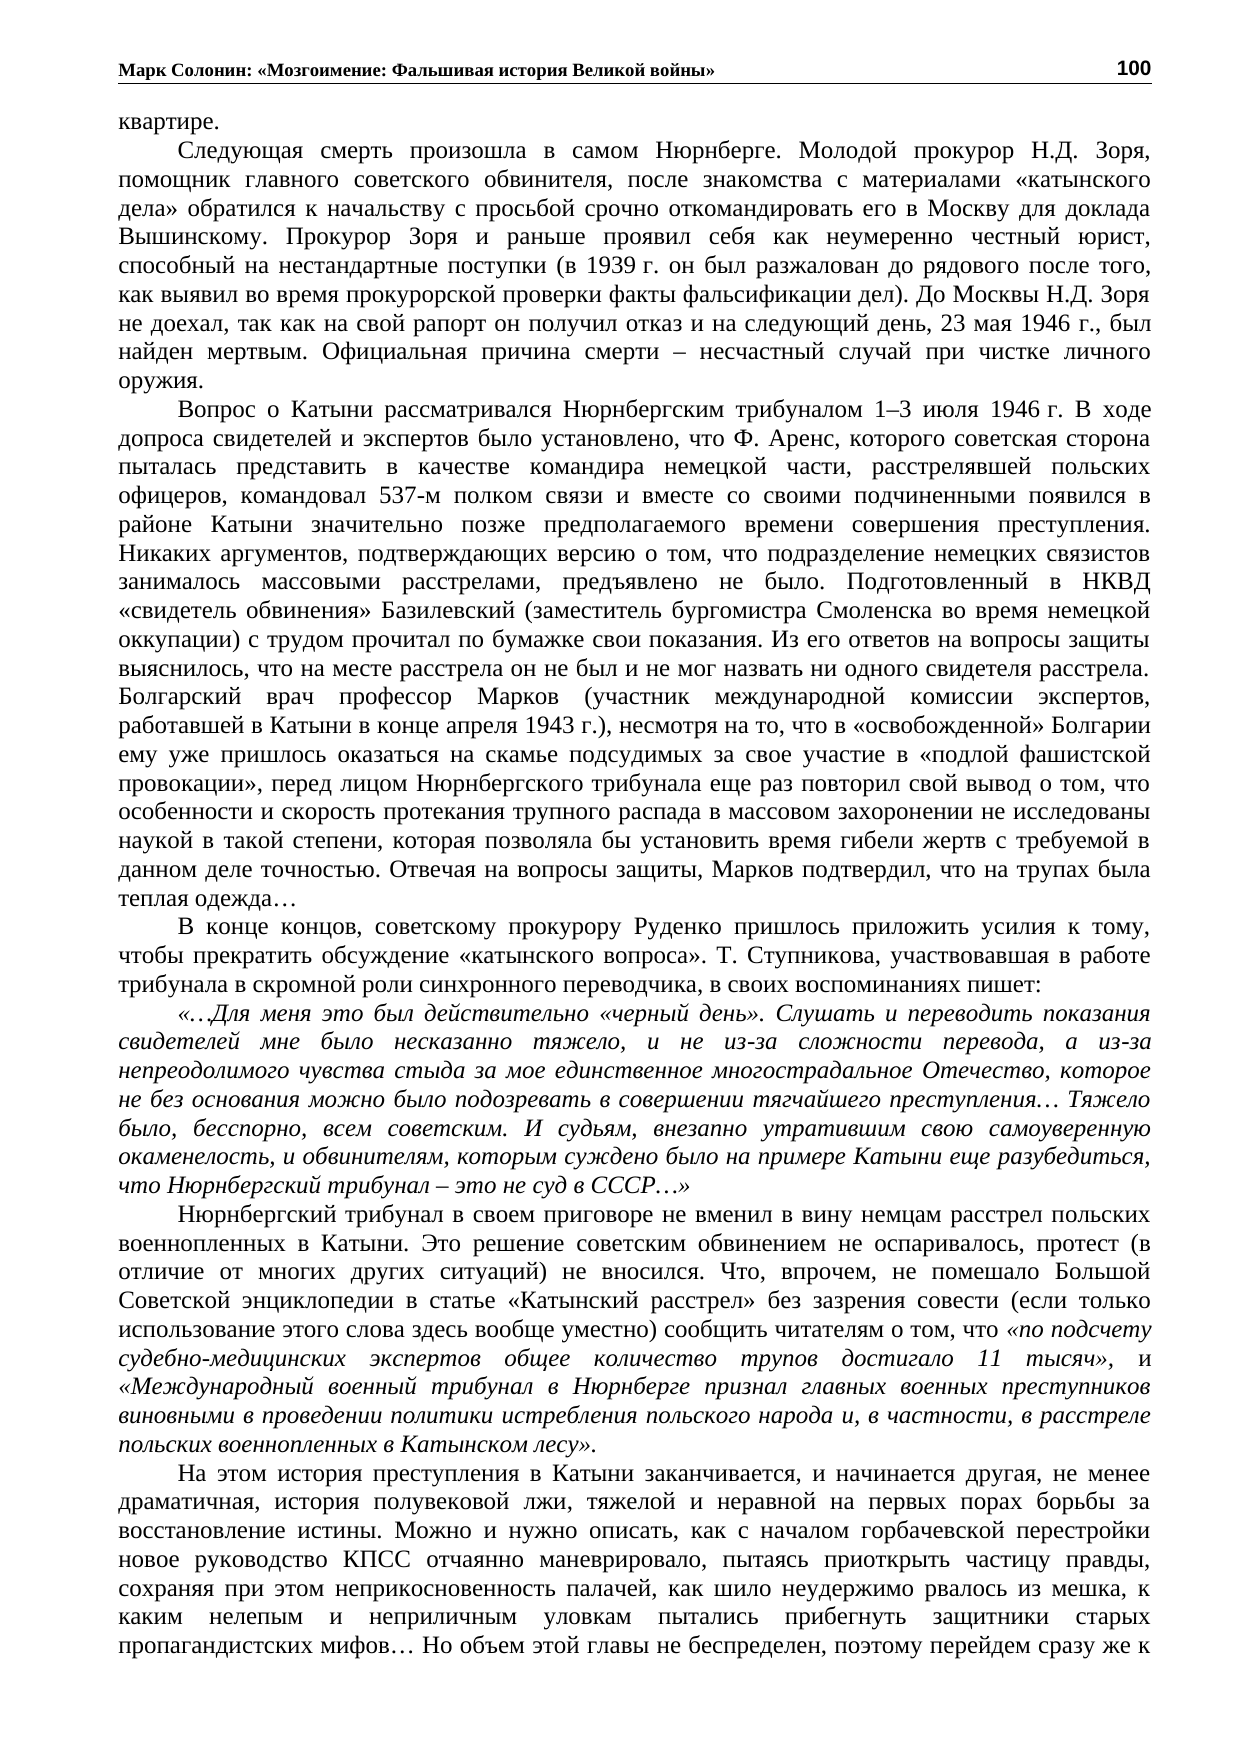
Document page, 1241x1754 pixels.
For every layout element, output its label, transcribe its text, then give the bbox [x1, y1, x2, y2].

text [118, 1458, 1152, 1659]
text Вопрос о Катыни рассматривался Нюрнбергским трибуналом 1–3 июля 1946 г. В ходе допроса свидетелей и экспертов было установлено, что Ф. Аренс, которого советская сторона пыталась представить в качестве командира немецкой части, расстрелявшей польских офицеров, командовал 537-м полком связи и вместе со своими подчиненными появился в районе Катыни значительно позже предполагаемого времени совершения преступления. Никаких аргументов, подтверждающих версию о том, что подразделение немецких связистов занималось массовыми расстрелами, предъявлено не было. Подготовленный в НКВД «свидетель обвинения» Базилевский (заместитель бургомистра Смоленска во время немецкой оккупации) с трудом прочитал по бумажке свои показания. Из его ответов на вопросы защиты выяснилось, что на месте расстрела он не был и не мог назвать ни одного свидетеля расстрела. Болгарский врач профессор Марков (участник международной комиссии экспертов, работавшей в Катыни в конце апреля 1943 г.), несмотря на то, что в «освобожденной» Болгарии ему уже пришлось оказаться на скамье подсудимых за свое участие в «подлой фашистской провокации», перед лицом Нюрнбергского трибунала еще раз повторил свой вывод о том, что особенности и скорость протекания трупного распада в массовом захоронении не исследованы наукой в такой степени, которая позволяла бы установить время гибели жертв с требуемой в данном деле точностью. Отвечая на вопросы защиты, Марков подтвердил, что на трупах была теплая одежда… [118, 394, 1152, 911]
text «…Для меня это был действительно «черный день». Слушать и переводить показания свидетелей мне было несказанно тяжело, и не из-за сложности перевода, а из-за непреодолимого чувства стыда за мое единственное многострадальное Отечество, которое не без основания можно было подозревать в совершении тягчайшего преступления… Тяжело было, бесспорно, всем советским. И судьям, внезапно утратившим свою самоуверенную окаменелость, и обвинителям, которым суждено было на примере Катыни еще разубедиться, что Нюрнбергский трибунал – это не суд в СССР…» [118, 998, 1152, 1199]
text В конце концов, советскому прокурору Руденко пришлось приложить усилия к тому, чтобы прекратить обсуждение «катынского вопроса». Т. Ступникова, участвовавшая в работе трибунала в скромной роли синхронного переводчика, в своих воспоминаниях пишет: [118, 911, 1152, 998]
text Нюрнбергский трибунал в своем приговоре не вменил в вину немцам расстрел польских военнопленных в Катыни. Это решение советским обвинением не оспаривалось, протест (в отличие от многих других ситуаций) не вносился. Что, впрочем, не помешало Большой Советской энциклопедии в статье «Катынский расстрел» без зазрения совести (если только использование этого слова здесь вообще уместно) сообщить читателям о том, что «по подсчету судебно-медицинских экспертов общее количество трупов достигало 11 тысяч», и «Международный военный трибунал в Нюрнберге признал главных военных преступников виновными в проведении политики истребления польского народа и, в частности, в расстреле польских военнопленных в Катынском лесу». [118, 1199, 1152, 1458]
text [118, 106, 1152, 135]
text Следующая смерть произошла в самом Нюрнберге. Молодой прокурор Н.Д. Зоря, помощник главного советского обвинителя, после знакомства с материалами «катынского дела» обратился к начальству с просьбой срочно откомандировать его в Москву для доклада Вышинскому. Прокурор Зоря и раньше проявил себя как неумеренно честный юрист, способный на нестандартные поступки (в 1939 г. он был разжалован до рядового после того, как выявил во время прокурорской проверки факты фальсификации дел). До Москвы Н.Д. Зоря не доехал, так как на свой рапорт он получил отказ и на следующий день, 23 мая 1946 г., был найден мертвым. Официальная причина смерти – несчастный случай при чистке личного оружия. [118, 135, 1152, 394]
